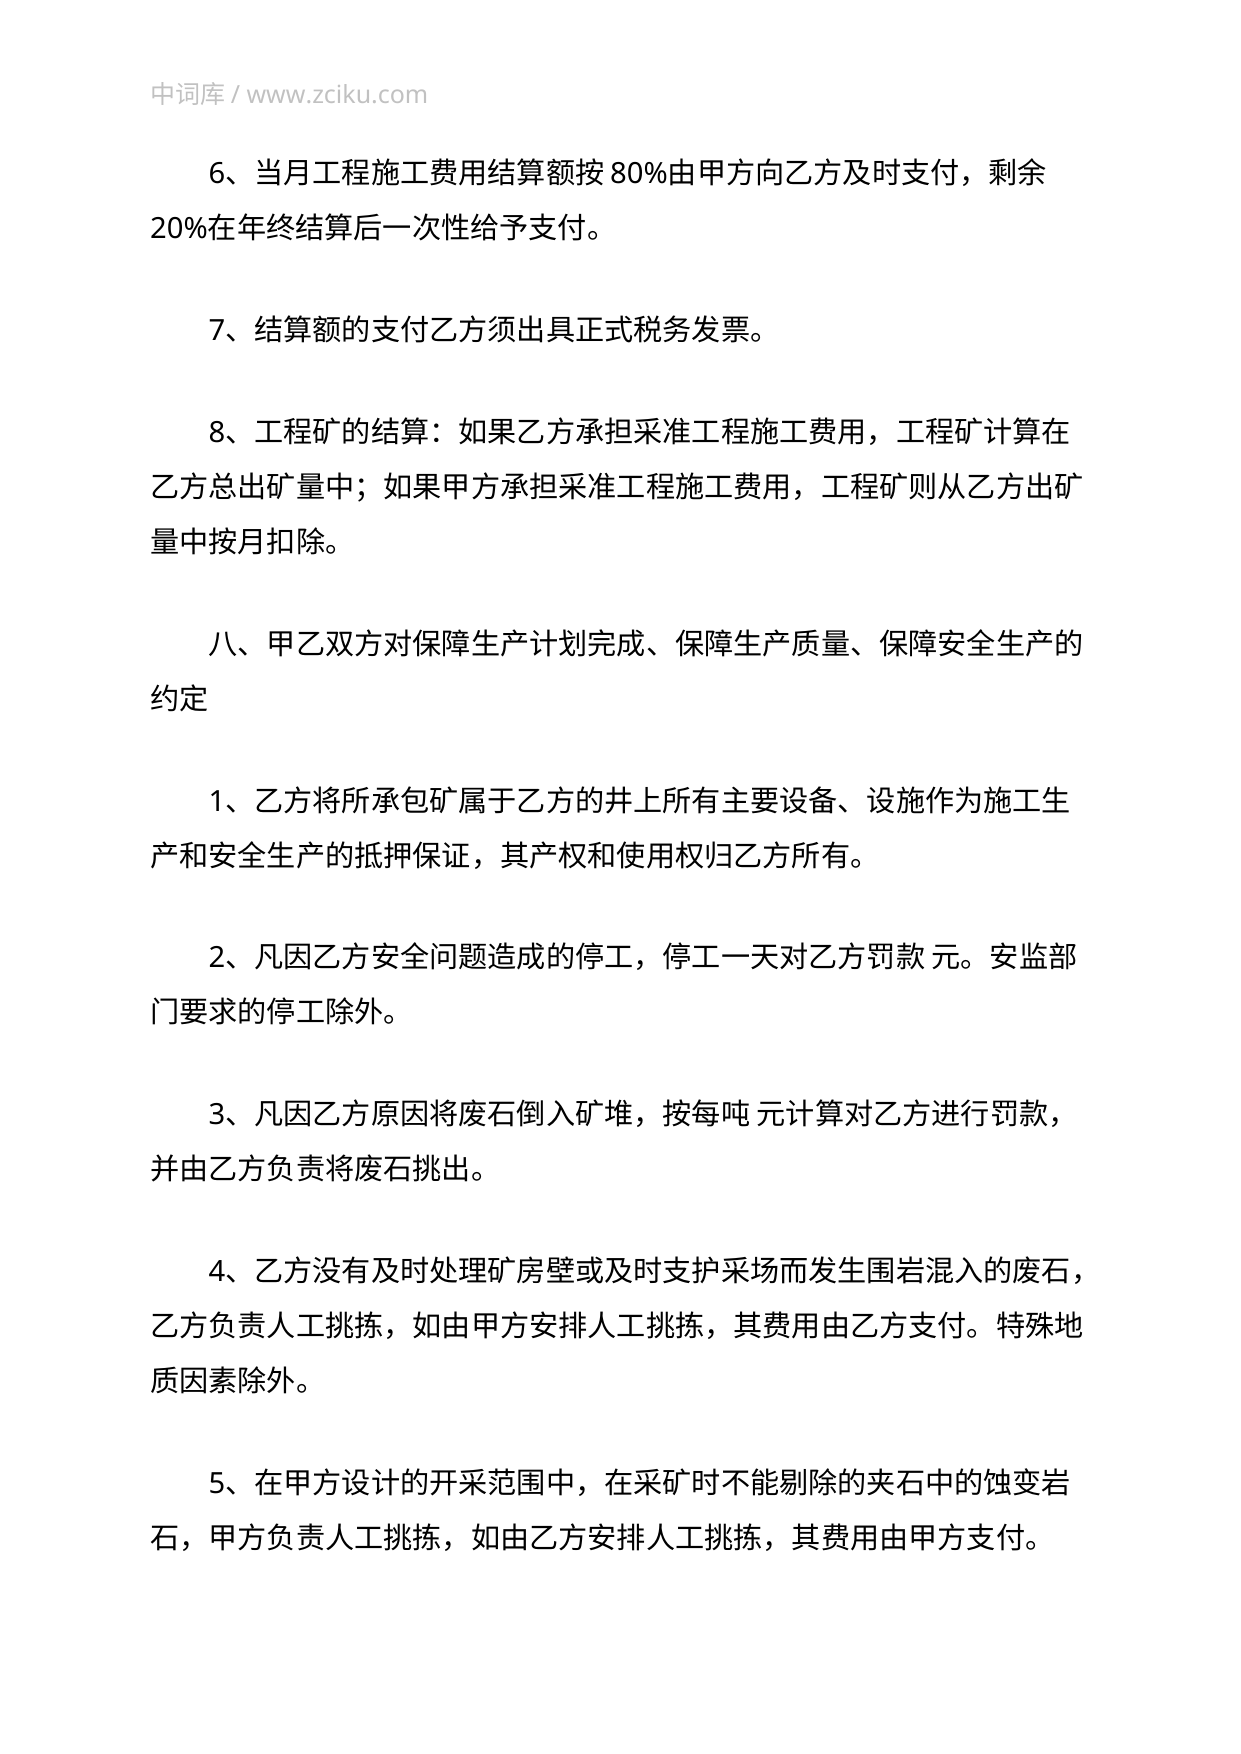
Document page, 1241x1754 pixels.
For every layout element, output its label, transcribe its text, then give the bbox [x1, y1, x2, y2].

text 5、在甲方设计的开采范围中，在采矿时不能剔除的夹石中的蚀变岩石，甲方负责人工挑拣，如由乙方安排人工挑拣，其费用由甲方支付。 [150, 1459, 1090, 1557]
text 1、乙方将所承包矿属于乙方的井上所有主要设备、设施作为施工生产和安全生产的抵押保证，其产权和使用权归乙方所有。 [150, 777, 1090, 874]
text 4、乙方没有及时处理矿房壁或及时支护采场而发生围岩混入的废石，乙方负责人工挑拣，如由甲方安排人工挑拣，其费用由乙方支付。特殊地质因素除外。 [150, 1248, 1090, 1400]
text 八、甲乙双方对保障生产计划完成、保障生产质量、保障安全生产的约定 [150, 621, 1090, 718]
text 6、当月工程施工费用结算额按80%由甲方向乙方及时支付，剩余20%在年终结算后一次性给予支付。 [150, 150, 1090, 247]
text 2、凡因乙方安全问题造成的停工，停工一天对乙方罚款 元。安监部门要求的停工除外。 [150, 934, 1090, 1031]
text 3、凡因乙方原因将废石倒入矿堆，按每吨 元计算对乙方进行罚款，并由乙方负责将废石挑出。 [150, 1091, 1090, 1188]
text 8、工程矿的结算：如果乙方承担采准工程施工费用，工程矿计算在乙方总出矿量中；如果甲方承担采准工程施工费用，工程矿则从乙方出矿量中按月扣除。 [150, 409, 1090, 561]
text 7、结算额的支付乙方须出具正式税务发票。 [150, 307, 1090, 349]
